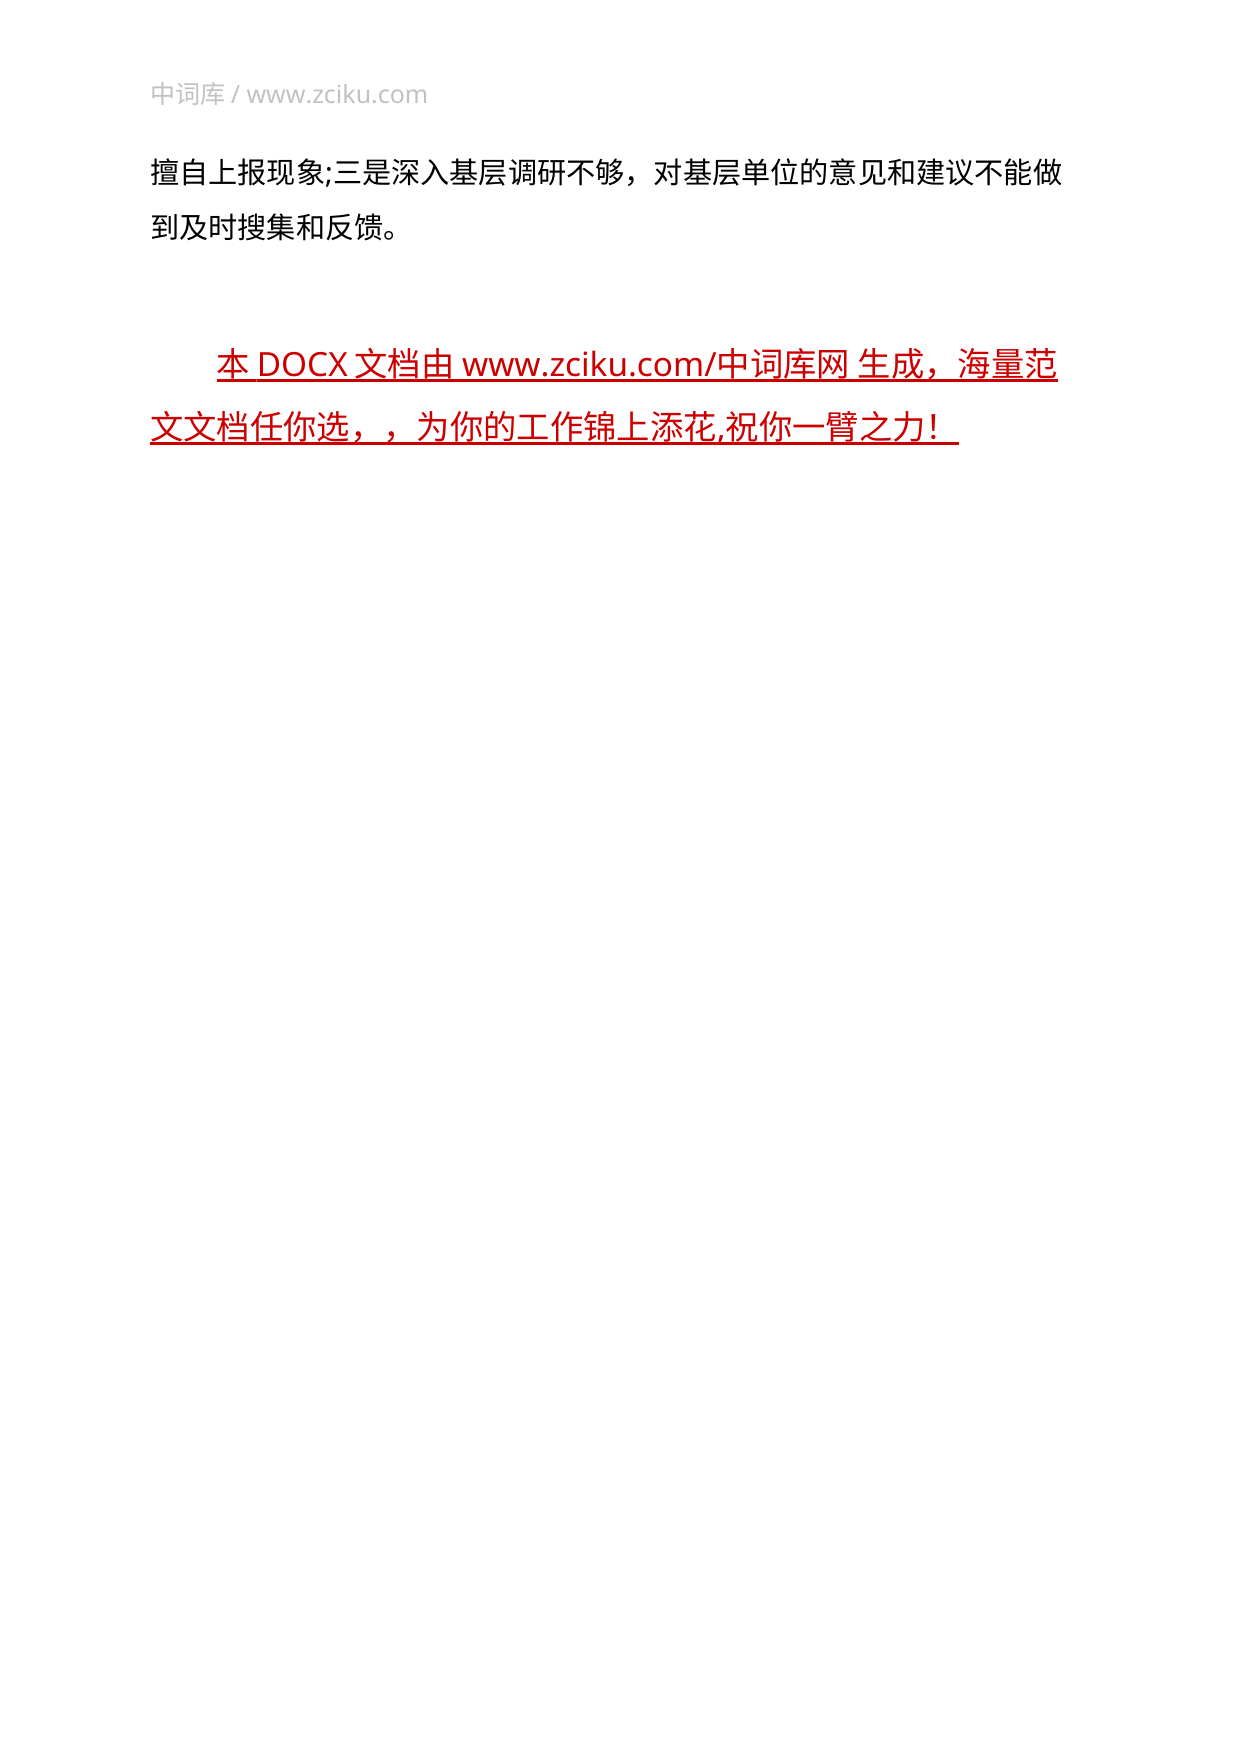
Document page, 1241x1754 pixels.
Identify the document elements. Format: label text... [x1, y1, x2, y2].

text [150, 150, 1090, 247]
text 本DOCX文档由 www.zciku.com/中词库网 生成，海量范文文档任你选，，为你的工作锦上添花,祝你一臂之力！ [150, 338, 1090, 449]
